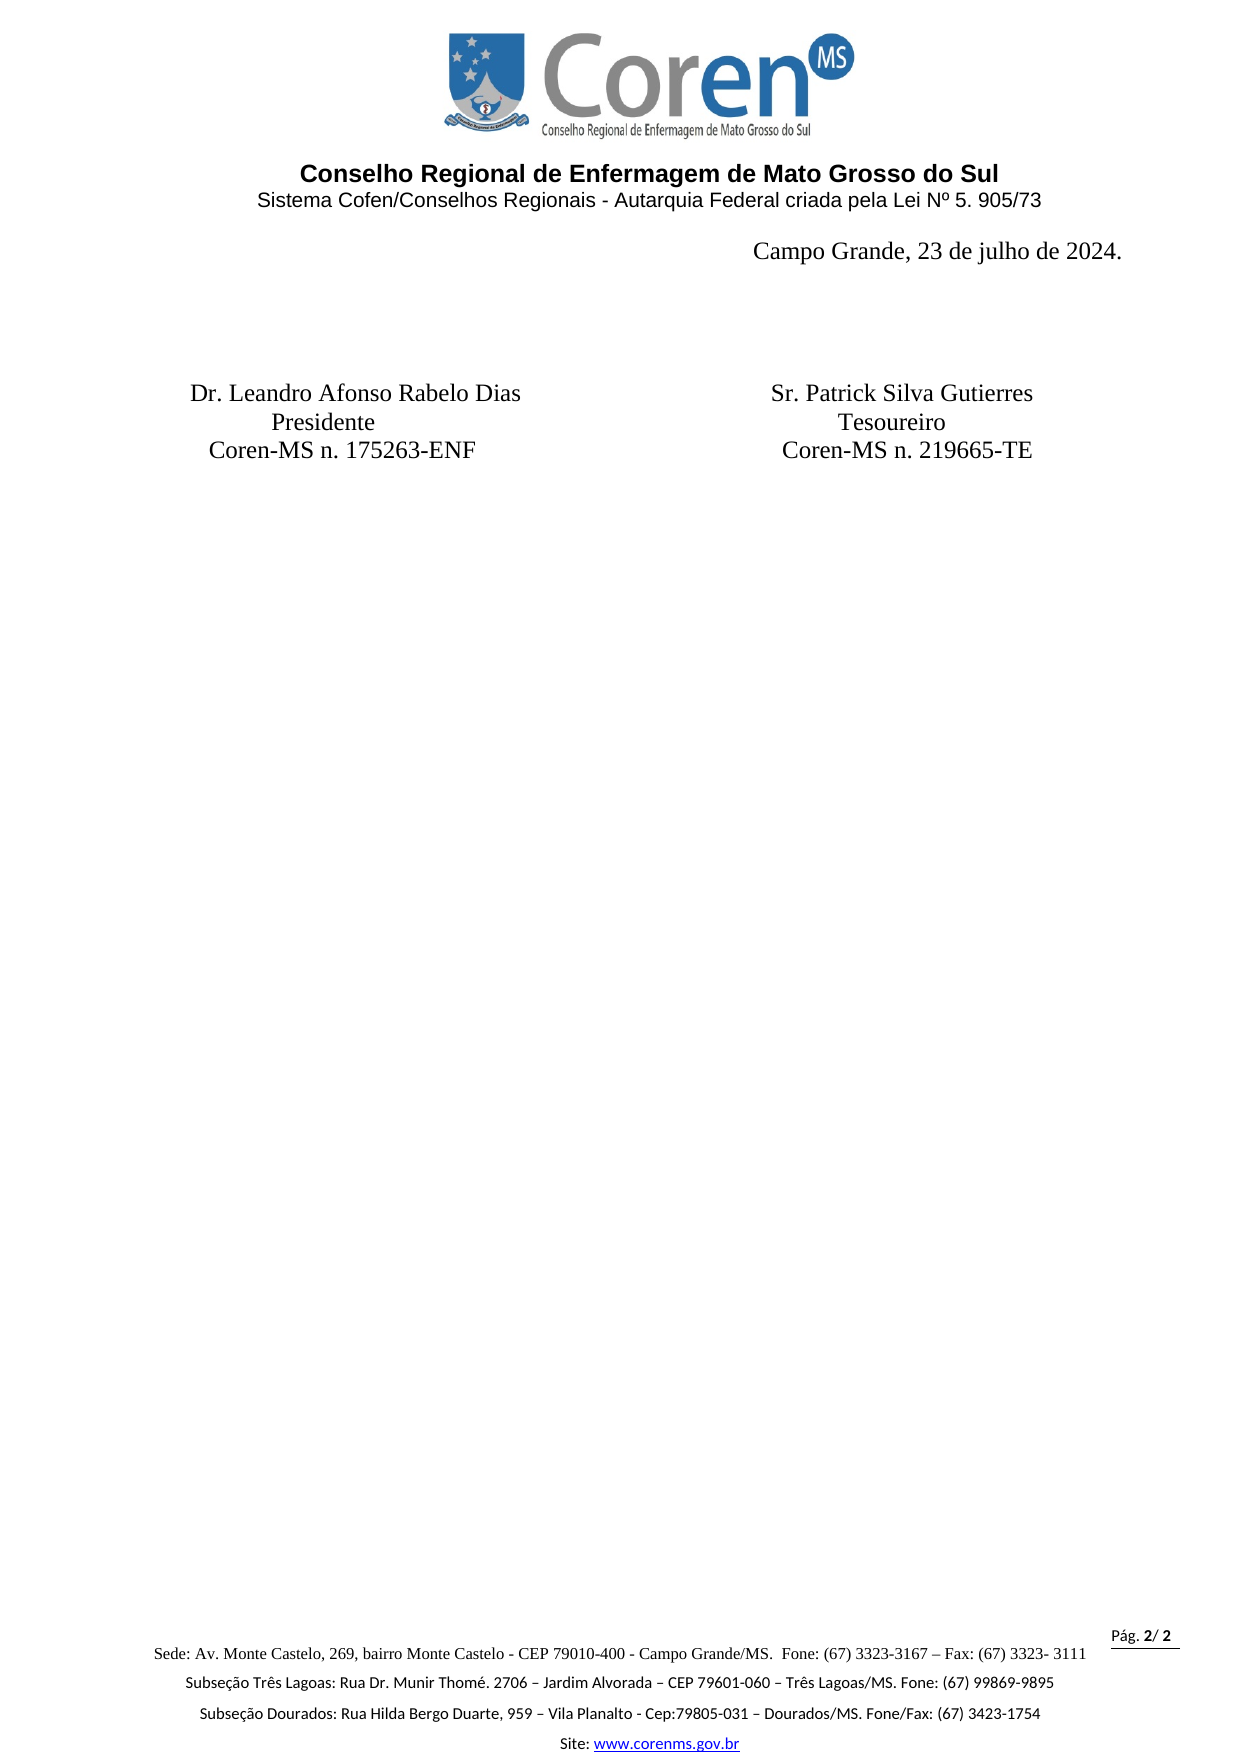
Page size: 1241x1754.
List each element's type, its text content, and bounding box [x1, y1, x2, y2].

text Coren-MS n. 175263-ENF Coren-MS n. 219665-TE [177, 436, 1122, 464]
text Campo Grande, 23 de julho de 2024. [177, 236, 1122, 265]
picture [442, 30, 857, 143]
text Dr. Leandro Afonso Rabelo Dias Sr. Patrick Silva Gutierres [177, 378, 1122, 407]
text Presidente Tesoureiro [177, 407, 1122, 436]
